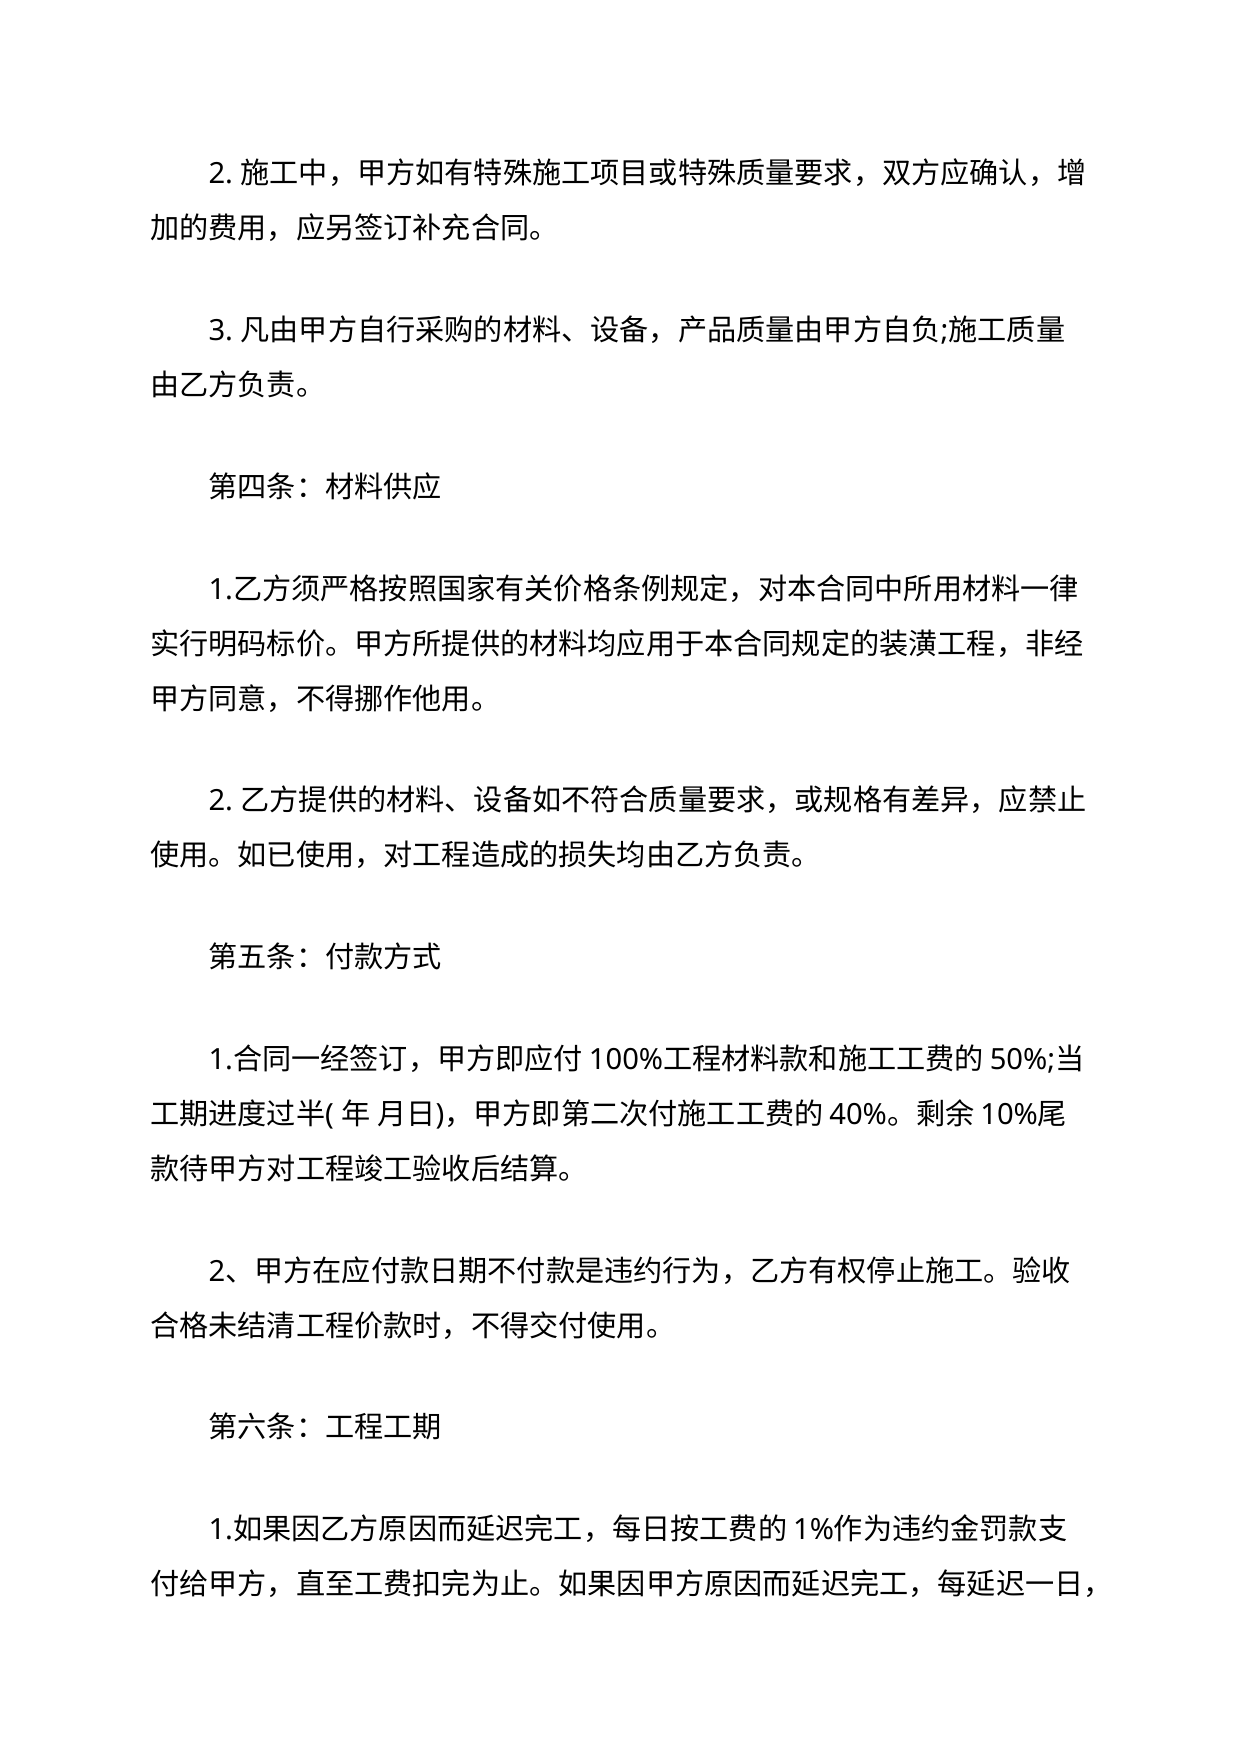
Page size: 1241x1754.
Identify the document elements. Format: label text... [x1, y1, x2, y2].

text 3. 凡由甲方自行采购的材料、设备，产品质量由甲方自负;施工质量由乙方负责。 [150, 307, 1090, 404]
text 第五条：付款方式 [150, 934, 1090, 976]
text 1.乙方须严格按照国家有关价格条例规定，对本合同中所用材料一律实行明码标价。甲方所提供的材料均应用于本合同规定的装潢工程，非经甲方同意，不得挪作他用。 [150, 565, 1090, 717]
text 2. 乙方提供的材料、设备如不符合质量要求，或规格有差异，应禁止使用。如已使用，对工程造成的损失均由乙方负责。 [150, 777, 1090, 874]
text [150, 1506, 1090, 1603]
text 2、甲方在应付款日期不付款是违约行为，乙方有权停止施工。验收合格未结清工程价款时，不得交付使用。 [150, 1247, 1090, 1344]
text 第六条：工程工期 [150, 1404, 1090, 1446]
text 1.合同一经签订，甲方即应付100%工程材料款和施工工费的50%;当工期进度过半( 年 月日)，甲方即第二次付施工工费的40%。剩余10%尾款待甲方对工程竣工验收后结算。 [150, 1036, 1090, 1188]
text 第四条：材料供应 [150, 463, 1090, 506]
text 2. 施工中，甲方如有特殊施工项目或特殊质量要求，双方应确认，增加的费用，应另签订补充合同。 [150, 150, 1090, 247]
